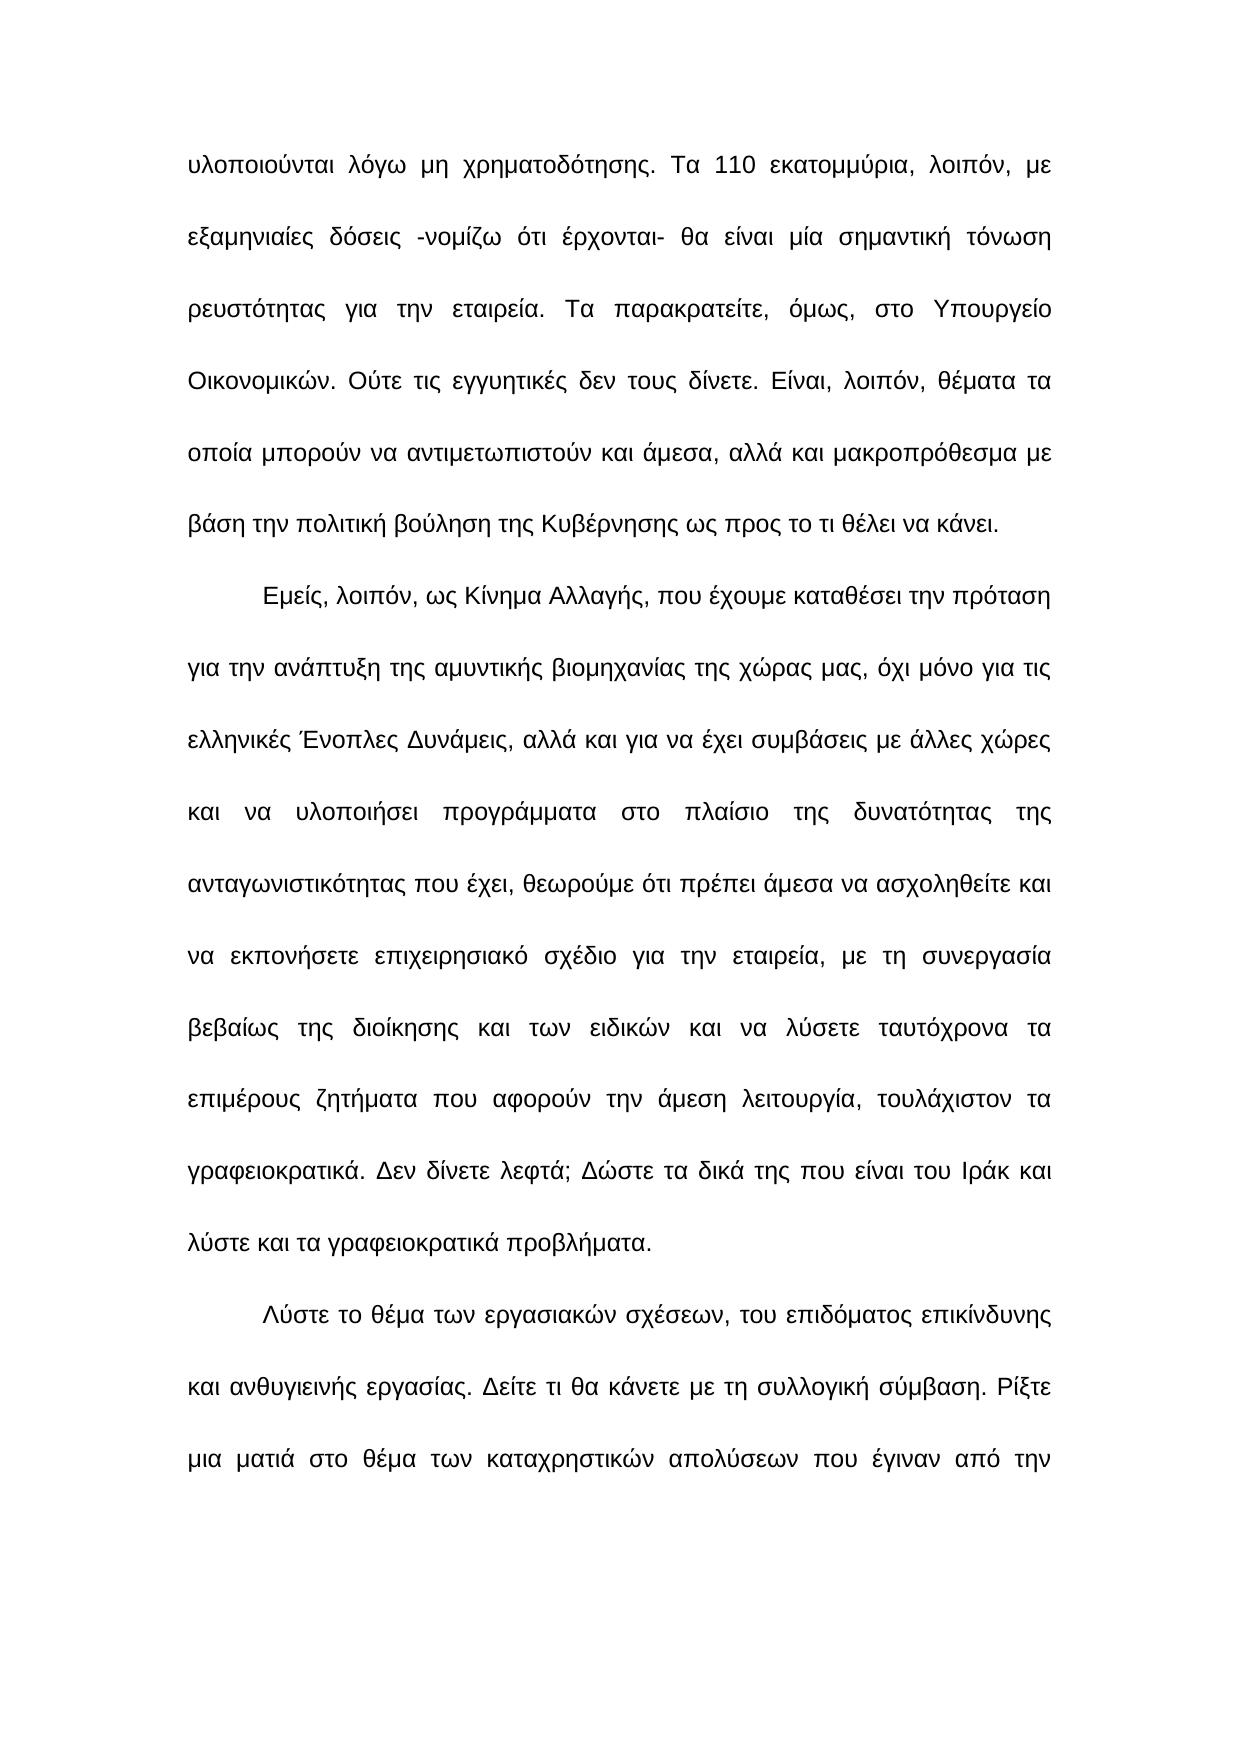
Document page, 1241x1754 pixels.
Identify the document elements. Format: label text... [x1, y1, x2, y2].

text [187, 150, 1053, 538]
text Εμείς, λοιπόν, ως Κίνημα Αλλαγής, που έχουμε καταθέσει την πρόταση για την ανάπτυξη της αμυντικής βιομηχανίας της χώρας μας, όχι μόνο για τις ελληνικές Ένοπλες Δυνάμεις, αλλά και για να έχει συμβάσεις με άλλες χώρες και να υλοποιήσει προγράμματα στο πλαίσιο της δυνατότητας της ανταγωνιστικότητας που έχει, θεωρούμε ότι πρέπει άμεσα να ασχοληθείτε και να εκπονήσετε επιχειρησιακό σχέδιο για την εταιρεία, με τη συνεργασία βεβαίως της διοίκησης και των ειδικών και να λύσετε ταυτόχρονα τα επιμέρους ζητήματα που αφορούν την άμεση λειτουργία, τουλάχιστον τα γραφειοκρατικά. Δεν δίνετε λεφτά; Δώστε τα δικά της που είναι του Ιράκ και λύστε και τα γραφειοκρατικά προβλήματα. [187, 581, 1053, 1257]
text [187, 1300, 1053, 1472]
